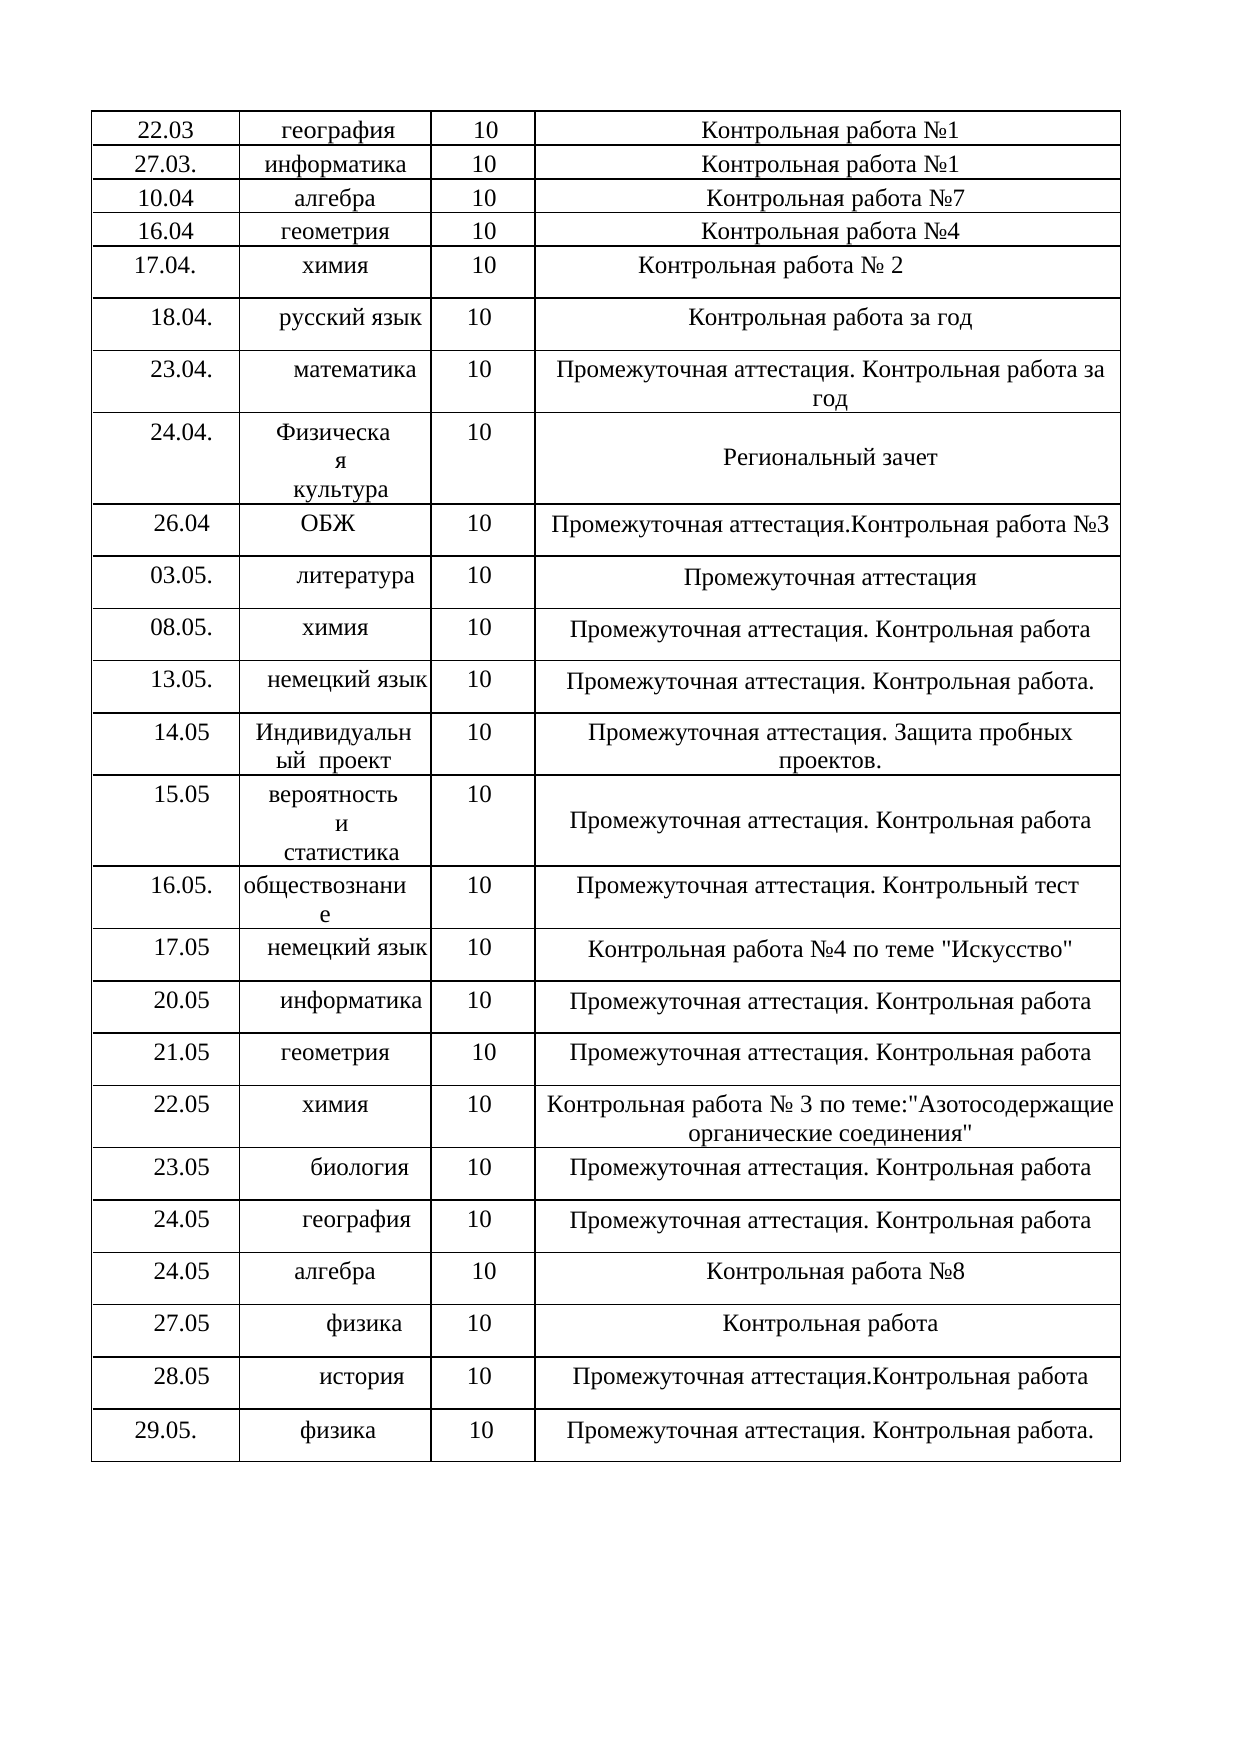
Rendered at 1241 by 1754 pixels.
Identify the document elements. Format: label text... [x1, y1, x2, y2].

table_cell 24.04. [92, 413, 239, 503]
table_cell физика [240, 1305, 430, 1356]
table_cell 10 [432, 714, 534, 774]
table_cell Физическая культура [240, 413, 430, 503]
table_cell химия [240, 609, 430, 660]
table_cell 14.05 [92, 713, 239, 774]
table_cell немецкий язык [240, 929, 430, 980]
table_cell 10 [432, 776, 534, 865]
table_cell Промежуточная аттестация. Контрольная работа [536, 776, 1120, 865]
table_cell ОБЖ [240, 505, 430, 555]
table_cell Промежуточная аттестация. Контрольная работа [536, 1034, 1120, 1084]
table_cell вероятность и статистика [240, 776, 430, 865]
table_cell Контрольная работа №8 [536, 1253, 1120, 1304]
table_cell 10 [432, 413, 534, 503]
table_cell 23.04. [92, 351, 239, 412]
table_cell немецкий язык [240, 661, 430, 712]
table_cell 21.05 [92, 1033, 239, 1084]
table_cell Промежуточная аттестация. Контрольная работа [536, 982, 1120, 1032]
table_cell 10 [432, 982, 534, 1032]
table_cell 10 [432, 505, 534, 555]
table_cell география [240, 112, 430, 144]
table_cell Контрольная работа №4 [536, 213, 1120, 245]
table_cell 10 [432, 1253, 534, 1304]
table_cell 13.05. [92, 661, 239, 712]
table_cell 22.05 [92, 1086, 239, 1147]
table_cell Контрольная работа №1 [536, 112, 1120, 144]
table_cell физика [240, 1410, 430, 1461]
table_cell 10 [432, 1148, 534, 1199]
table_cell Контрольная работа [536, 1305, 1120, 1356]
table_cell 10 [432, 1201, 534, 1251]
table_cell 24.05 [92, 1200, 239, 1251]
table_cell 10 [432, 1086, 534, 1147]
table_cell 18.04. [92, 298, 239, 349]
table_cell 29.05. [92, 1409, 239, 1461]
table_cell геометрия [240, 1034, 430, 1084]
table_cell химия [240, 1086, 430, 1147]
table_cell Промежуточная аттестация [536, 557, 1120, 607]
table_cell география [240, 1201, 430, 1251]
table_cell Промежуточная аттестация. Контрольная работа за год [536, 351, 1120, 412]
table_cell 10 [432, 1358, 534, 1408]
table_cell Промежуточная аттестация. Контрольная работа [536, 1148, 1120, 1199]
table_cell Промежуточная аттестация. Контрольная работа. [536, 1410, 1120, 1461]
table_cell алгебра [240, 180, 430, 211]
table_cell 10 [432, 1305, 534, 1356]
table_cell 10 [432, 609, 534, 660]
table_cell 28.05 [92, 1357, 239, 1408]
table_cell 10 [432, 661, 534, 712]
table_cell 20.05 [92, 981, 239, 1032]
table_cell 16.05. [92, 866, 239, 928]
table_cell Контрольная работа №1 [536, 146, 1120, 178]
table_cell обществознание [240, 867, 430, 928]
table_cell Промежуточная аттестация. Контрольная работа [536, 1201, 1120, 1251]
table_cell 16.04 [92, 213, 239, 245]
table_cell Контрольная работа №7 [536, 180, 1120, 211]
table_cell 10 [432, 1410, 534, 1461]
table_cell 17.05 [92, 929, 239, 980]
table_cell химия [240, 247, 430, 297]
table_cell Контрольная работа №4 по теме "Искусство" [536, 929, 1120, 980]
table_cell русский язык [240, 299, 430, 349]
table_cell 22.03 [92, 112, 239, 144]
table_cell 10 [432, 557, 534, 607]
table_cell 27.03. [92, 145, 239, 178]
table_cell 10.04 [92, 179, 239, 211]
table_cell 10 [432, 929, 534, 980]
table_cell 03.05. [92, 556, 239, 607]
table_cell 10 [432, 247, 534, 297]
table_cell литература [240, 557, 430, 607]
table_cell 10 [432, 112, 534, 144]
table_cell 10 [432, 867, 534, 928]
table_cell биология [240, 1148, 430, 1199]
table_cell Промежуточная аттестация. Контрольная работа [536, 609, 1120, 660]
table_cell 10 [432, 213, 534, 245]
table_cell 15.05 [92, 775, 239, 865]
table_cell 10 [432, 146, 534, 178]
table_cell 10 [432, 299, 534, 349]
table_cell геометрия [240, 213, 430, 245]
table_cell 17.04. [92, 246, 239, 297]
table_cell 08.05. [92, 609, 239, 660]
table_cell Контрольная работа за год [536, 299, 1120, 349]
table_cell 10 [432, 351, 534, 412]
table_cell 24.05 [92, 1253, 239, 1304]
table_cell Промежуточная аттестация.Контрольная работа [536, 1358, 1120, 1408]
table_cell информатика [240, 146, 430, 178]
table_cell 10 [432, 180, 534, 211]
table_cell Контрольная работа № 2 [536, 247, 1120, 297]
table_cell алгебра [240, 1253, 430, 1304]
table_cell 23.05 [92, 1148, 239, 1199]
table_cell Промежуточная аттестация. Контрольный тест [536, 867, 1120, 928]
table_cell 10 [432, 1034, 534, 1084]
table_cell Промежуточная аттестация. Контрольная работа. [536, 661, 1120, 712]
table_cell 26.04 [92, 504, 239, 555]
table_cell Индивидуальный проект [240, 714, 430, 774]
table_cell 27.05 [92, 1305, 239, 1356]
table_cell Промежуточная аттестация. Защита пробных проектов. [536, 714, 1120, 774]
table_cell Региональный зачет [536, 413, 1120, 503]
table_cell Контрольная работа № 3 по теме:"Азотосодержащие органические соединения" [536, 1086, 1120, 1147]
table_cell математика [240, 351, 430, 412]
table_cell информатика [240, 982, 430, 1032]
table_cell история [240, 1358, 430, 1408]
table_cell Промежуточная аттестация.Контрольная работа №3 [536, 505, 1120, 555]
